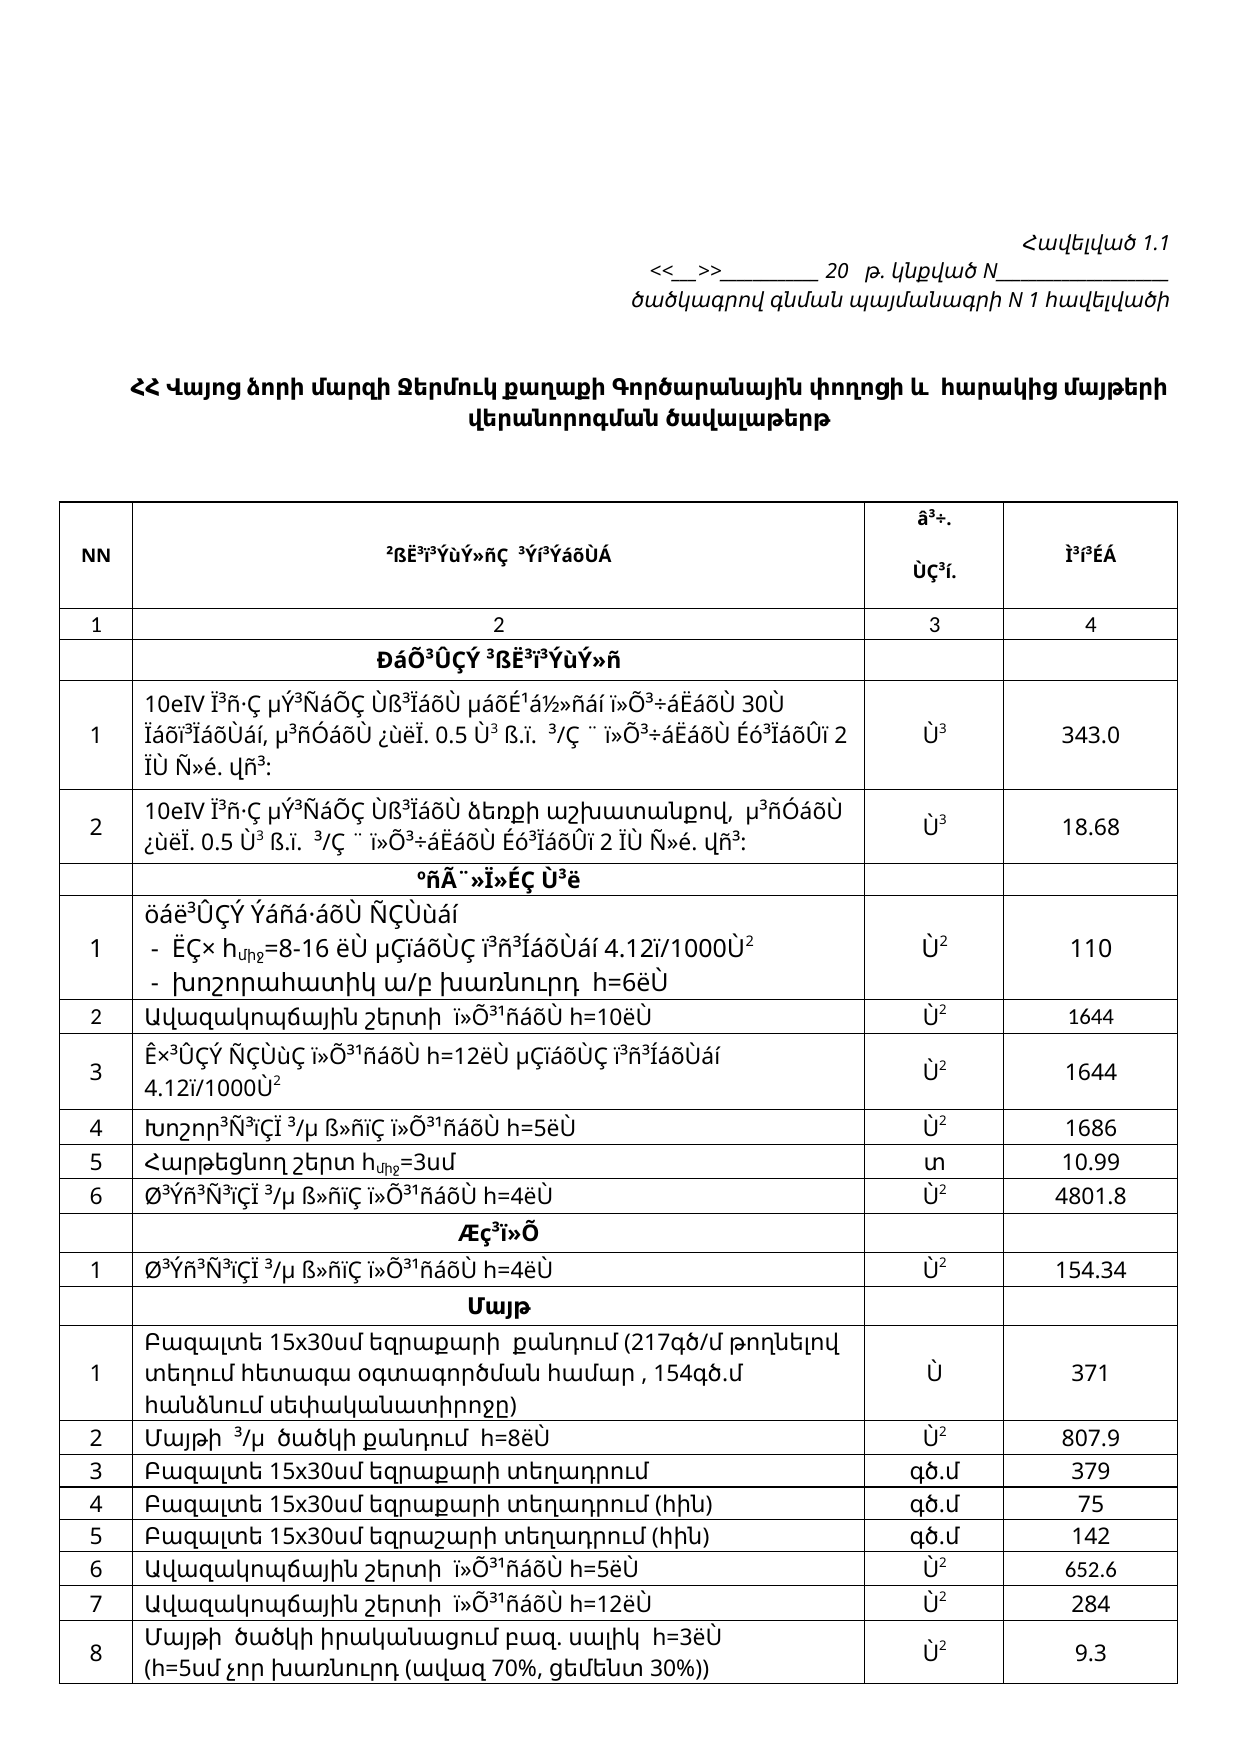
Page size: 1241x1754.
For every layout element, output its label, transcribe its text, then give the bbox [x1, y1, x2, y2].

table_cell Ավազակոպճային շերտի ï»Õ³¹ñáõÙ h=5ëÙ [133, 1552, 864, 1585]
table_cell Հարթեցնող շերտ hմիջ=3սմ [133, 1145, 864, 1178]
table_cell գծ.մ [865, 1455, 1003, 1486]
table_cell 6 [60, 1179, 132, 1212]
table_cell ºñÃ¨»Ï»ÉÇ Ù³ë [133, 864, 864, 895]
table_cell 154.34 [1004, 1253, 1177, 1286]
table_cell 2 [133, 609, 864, 639]
table_cell 18.68 [1004, 790, 1177, 862]
table_cell 379 [1004, 1455, 1177, 1486]
table_cell 2 [60, 1421, 132, 1454]
table_cell 142 [1004, 1520, 1177, 1551]
table_cell տ [865, 1145, 1003, 1178]
table_cell 4 [1004, 609, 1177, 639]
table_cell Ավազակոպճային շերտի ï»Õ³¹ñáõÙ h=10ëÙ [133, 1000, 864, 1033]
table_cell Մայթի ³/µ ծածկի քանդում h=8ëÙ [133, 1421, 864, 1454]
table_cell öáë³ÛÇÝ Ýáñá·áõÙ ÑÇÙùáí - ËÇ× hմիջ=8-16 ëÙ µÇïáõÙÇ ï³ñ³ÍáõÙáí 4.12ï/1000Ù2 - խոշորահատիկ ա/բ խառնուրդ h=6ëÙ [133, 896, 864, 998]
table_cell Բազալտե 15x30սմ եզրաքարի քանդում (217գծ/մ թողնելով տեղում հետագա օգտագործման համար , 154գծ.մ հանձնում սեփականատիրոջը) [133, 1326, 864, 1420]
table_header ²ßË³ï³ÝùÝ»ñÇ ³Ýí³ÝáõÙÁ [133, 503, 864, 608]
table_cell 4 [60, 1488, 132, 1519]
table_cell Ավազակոպճային շերտի ï»Õ³¹ñáõÙ h=12ëÙ [133, 1586, 864, 1620]
table_cell Ù2 [865, 1421, 1003, 1454]
table_cell Æç³ï»Õ [133, 1214, 864, 1252]
table_cell [1004, 1287, 1177, 1325]
table_cell Ù [865, 1326, 1003, 1420]
table_cell ÐáÕ³ÛÇÝ ³ßË³ï³ÝùÝ»ñ [133, 640, 864, 679]
table_cell [1004, 864, 1177, 895]
table_cell 1644 [1004, 1034, 1177, 1109]
table_cell Ù2 [865, 1552, 1003, 1585]
table_header Ì³í³ÉÁ [1004, 503, 1177, 608]
table_cell 3 [60, 1455, 132, 1486]
table_cell 652.6 [1004, 1552, 1177, 1585]
table_cell Բազալտե 15x30սմ եզրաքարի տեղադրում [133, 1455, 864, 1486]
table_cell 1686 [1004, 1110, 1177, 1144]
table_cell Ù2 [865, 1586, 1003, 1620]
table_cell Ù2 [865, 896, 1003, 998]
table_cell 1 [60, 681, 132, 789]
table_cell [865, 640, 1003, 679]
table_cell Ù3 [865, 790, 1003, 862]
table_cell Խոշոր³Ñ³ïÇÏ ³/µ ß»ñïÇ ï»Õ³¹ñáõÙ h=5ëÙ [133, 1110, 864, 1144]
table_header â³÷. [865, 503, 1003, 533]
table_cell 9.3 [1004, 1621, 1177, 1683]
table_header Հավելված 1.1 <<___>>____________ 20 թ. կնքված N_____________________ ծածկագրով գնման պայմանագրի N 1 հավելվածի ՀՀ Վայոց ձորի մարզի Ջերմուկ քաղաքի Գործարանային փողոցի և հարակից մայթերի վերանորոգման ծավալաթերթ [117, 228, 1181, 467]
table_cell 807.9 [1004, 1421, 1177, 1454]
table_cell 1 [60, 1326, 132, 1420]
table_cell [1004, 1214, 1177, 1252]
table_cell Ø³Ýñ³Ñ³ïÇÏ ³/µ ß»ñïÇ ï»Õ³¹ñáõÙ h=4ëÙ [133, 1253, 864, 1286]
table_cell 10eIV Ï³ñ·Ç µÝ³ÑáÕÇ Ùß³ÏáõÙ ձեռքի աշխատանքով, µ³ñÓáõÙ ¿ùëÏ. 0.5 Ù3 ß.ï. ³/Ç ¨ ï»Õ³÷áËáõÙ Éó³ÏáõÛï 2 ÏÙ Ñ»é. վñ³: [133, 790, 864, 862]
table_cell Ù2 [865, 1621, 1003, 1683]
table_cell 1 [60, 609, 132, 639]
table_cell Մայթ [133, 1287, 864, 1325]
table_cell 4 [60, 1110, 132, 1144]
table_cell Ù2 [865, 1000, 1003, 1033]
table_cell 2 [60, 1000, 132, 1033]
table_cell 1644 [1004, 1000, 1177, 1033]
table_cell Մայթի ծածկի իրականացում բազ. սալիկ h=3ëÙ (h=5սմ չոր խառնուրդ (ավազ 70%, ցեմենտ 30%)) [133, 1621, 864, 1683]
table_cell 6 [60, 1552, 132, 1585]
table_cell 75 [1004, 1488, 1177, 1519]
table_cell Ù2 [865, 1253, 1003, 1286]
table_cell Ø³Ýñ³Ñ³ïÇÏ ³/µ ß»ñïÇ ï»Õ³¹ñáõÙ h=4ëÙ [133, 1179, 864, 1212]
table_cell 4801.8 [1004, 1179, 1177, 1212]
table_cell 8 [60, 1621, 132, 1683]
table_cell [60, 1287, 132, 1325]
table_cell 1 [60, 896, 132, 998]
table_cell գծ.մ [865, 1488, 1003, 1519]
table_cell [60, 640, 132, 679]
table_cell [865, 1287, 1003, 1325]
table_cell Ê×³ÛÇÝ ÑÇÙùÇ ï»Õ³¹ñáõÙ h=12ëÙ µÇïáõÙÇ ï³ñ³ÍáõÙáí 4.12ï/1000Ù2 [133, 1034, 864, 1109]
table_cell [865, 1214, 1003, 1252]
table_cell Ù2 [865, 1034, 1003, 1109]
table_cell Բազալտե 15x30սմ եզրաքարի տեղադրում (հին) [133, 1488, 864, 1519]
table_cell Բազալտե 15x30սմ եզրաշարի տեղադրում (հին) [133, 1520, 864, 1551]
table_cell 3 [60, 1034, 132, 1109]
table_cell 10eIV Ï³ñ·Ç µÝ³ÑáÕÇ Ùß³ÏáõÙ µáõÉ¹á½»ñáí ï»Õ³÷áËáõÙ 30Ù Ïáõï³ÏáõÙáí, µ³ñÓáõÙ ¿ùëÏ. 0.5 Ù3 ß.ï. ³/Ç ¨ ï»Õ³÷áËáõÙ Éó³ÏáõÛï 2 ÏÙ Ñ»é. վñ³: [133, 681, 864, 789]
table_header NN [60, 503, 132, 608]
table_cell Ù3 [865, 681, 1003, 789]
table_cell ÙÇ³í. [865, 533, 1003, 608]
table_cell 3 [865, 609, 1003, 639]
table_cell 10.99 [1004, 1145, 1177, 1178]
table_cell 5 [60, 1520, 132, 1551]
table_cell 371 [1004, 1326, 1177, 1420]
table_cell 5 [60, 1145, 132, 1178]
table_cell գծ.մ [865, 1520, 1003, 1551]
table_cell 343.0 [1004, 681, 1177, 789]
table_cell 110 [1004, 896, 1177, 998]
table_cell 284 [1004, 1586, 1177, 1620]
table_cell 2 [60, 790, 132, 862]
table_cell Ù2 [865, 1179, 1003, 1212]
table_cell 7 [60, 1586, 132, 1620]
table_cell [865, 864, 1003, 895]
table_cell [1004, 640, 1177, 679]
table_cell [60, 864, 132, 895]
table_cell [60, 1214, 132, 1252]
table_cell Ù2 [865, 1110, 1003, 1144]
table_cell 1 [60, 1253, 132, 1286]
